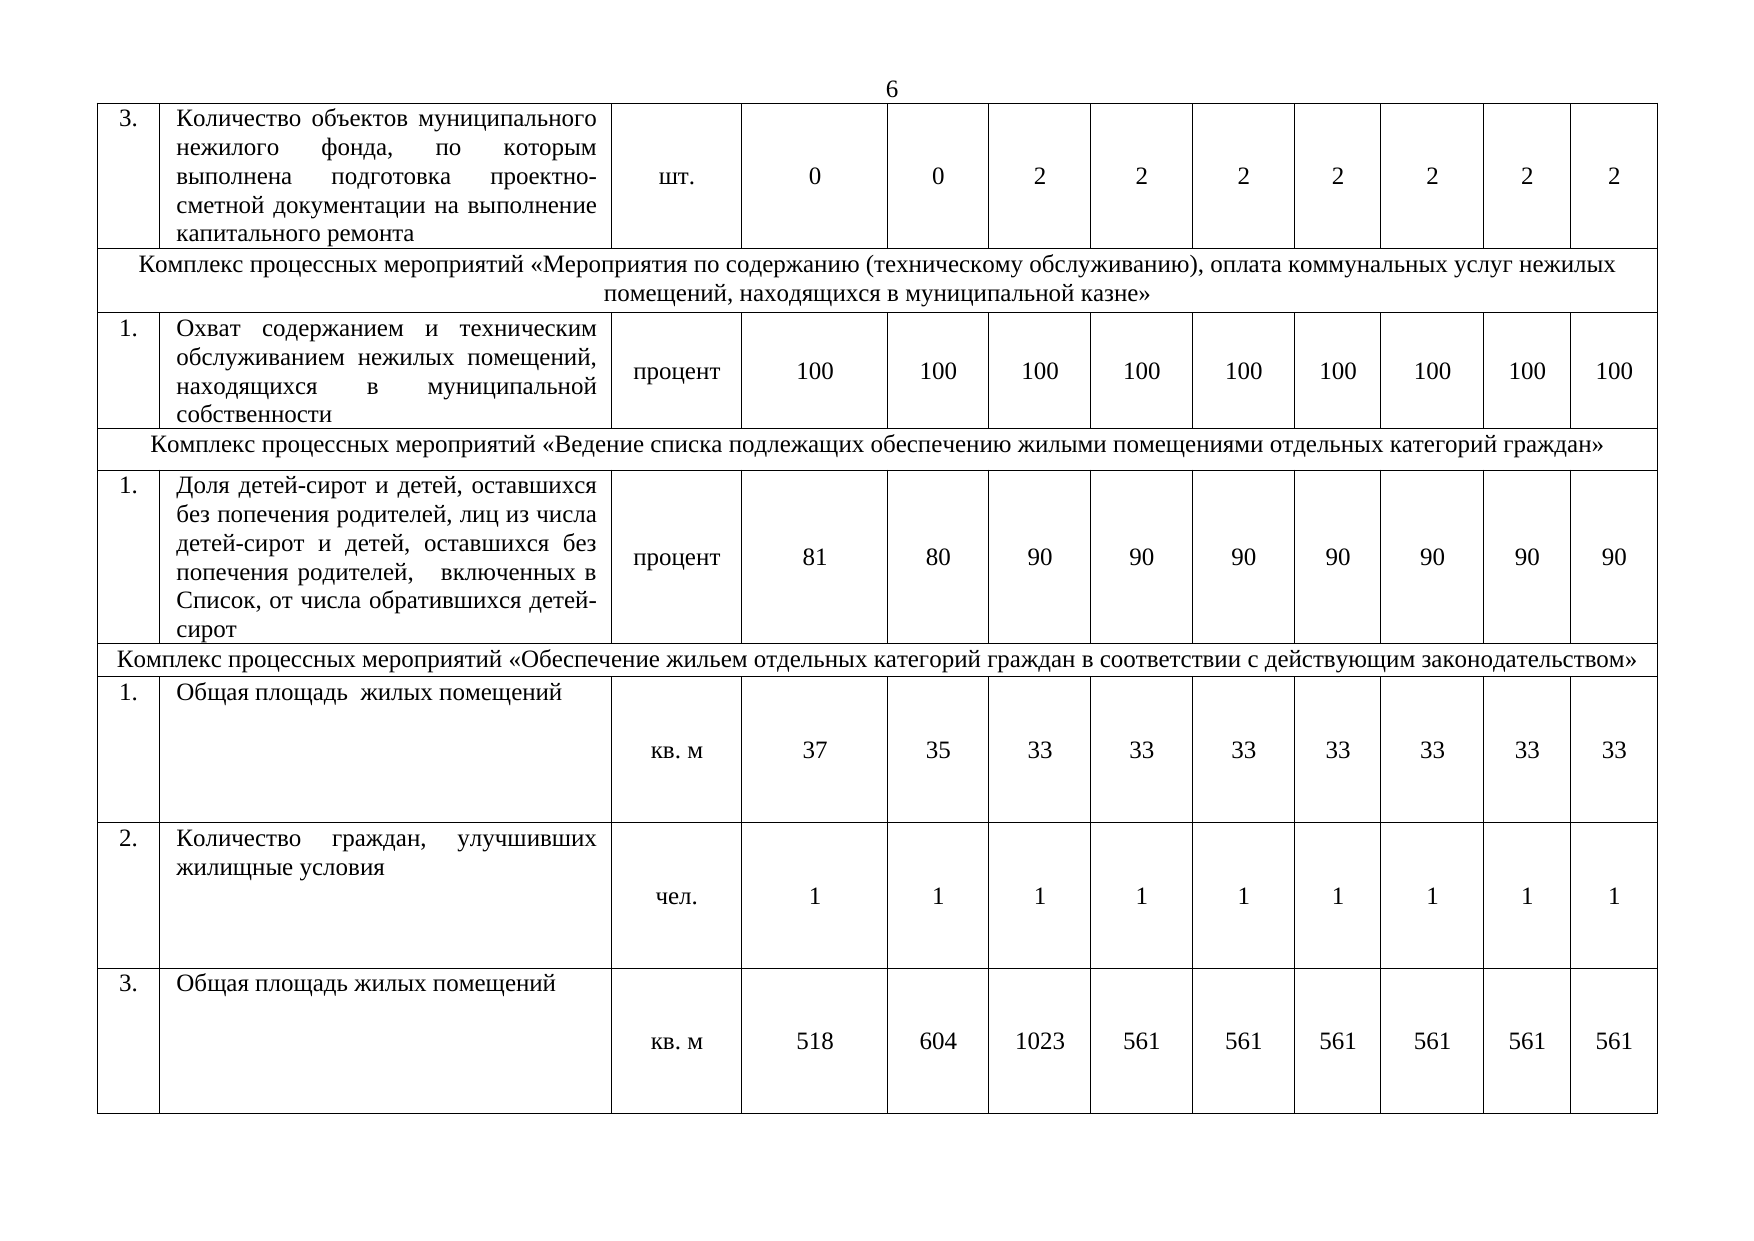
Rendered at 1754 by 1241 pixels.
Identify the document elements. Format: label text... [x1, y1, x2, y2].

table_cell 1. [98, 471, 159, 643]
table_cell чел. [612, 823, 741, 967]
table_cell 33 [1295, 677, 1380, 822]
table_cell 90 [1295, 471, 1380, 643]
table_cell 561 [1091, 969, 1192, 1113]
table_cell 2 [1295, 104, 1380, 248]
table_cell Комплекс процессных мероприятий «Мероприятия по содержанию (техническому обслуживанию), оплата коммунальных услуг нежилых помещений, находящихся в муниципальной казне» [98, 249, 1657, 312]
table_cell кв. м [612, 969, 741, 1113]
table_cell Комплекс процессных мероприятий «Обеспечение жильем отдельных категорий граждан в соответствии с действующим законодательством» [98, 644, 1657, 676]
table_cell 604 [888, 969, 988, 1113]
table_cell Комплекс процессных мероприятий «Ведение списка подлежащих обеспечению жилыми помещениями отдельных категорий граждан» [98, 429, 1657, 469]
table_cell 90 [1193, 471, 1294, 643]
table_cell 518 [742, 969, 887, 1113]
table_cell 90 [989, 471, 1090, 643]
table_cell 90 [1571, 471, 1657, 643]
table_cell 100 [1381, 313, 1483, 428]
table_cell Общая площадь жилых помещений [160, 677, 611, 822]
table_cell 33 [1091, 677, 1192, 822]
table_cell 2. [98, 823, 159, 967]
table_cell 2 [1484, 104, 1570, 248]
table_cell 100 [1193, 313, 1294, 428]
table_cell 100 [1295, 313, 1380, 428]
table_cell 561 [1381, 969, 1483, 1113]
table_cell 33 [1484, 677, 1570, 822]
table_cell 1 [1484, 823, 1570, 967]
table_cell 2 [1571, 104, 1657, 248]
table_cell 2 [989, 104, 1090, 248]
table_cell 561 [1484, 969, 1570, 1113]
table_cell 3. [98, 104, 159, 248]
table_cell 0 [888, 104, 988, 248]
table_cell 33 [989, 677, 1090, 822]
table_cell 1 [1193, 823, 1294, 967]
table_cell 80 [888, 471, 988, 643]
table_cell Количество объектов муниципального нежилого фонда, по которым выполнена подготовка проектно-сметной документации на выполнение капитального ремонта [160, 104, 611, 248]
table_cell 1 [742, 823, 887, 967]
table_cell Охват содержанием и техническим обслуживанием нежилых помещений, находящихся в муниципальной собственности [160, 313, 611, 428]
table_cell 2 [1381, 104, 1483, 248]
table_cell 1 [1295, 823, 1380, 967]
table_cell кв. м [612, 677, 741, 822]
table_cell 100 [888, 313, 988, 428]
table_cell 81 [742, 471, 887, 643]
table_cell 3. [98, 969, 159, 1113]
table_cell 33 [1571, 677, 1657, 822]
table_cell 1 [1571, 823, 1657, 967]
table_cell 90 [1484, 471, 1570, 643]
table_cell процент [612, 313, 741, 428]
table_cell Доля детей-сирот и детей, оставшихся без попечения родителей, лиц из числа детей-сирот и детей, оставшихся без попечения родителей, включенных в Список, от числа обратившихся детей-сирот [160, 471, 611, 643]
table_cell 90 [1091, 471, 1192, 643]
table_cell 0 [742, 104, 887, 248]
table_cell 90 [1381, 471, 1483, 643]
table_cell 1. [98, 677, 159, 822]
table_cell Количество граждан, улучшивших жилищные условия [160, 823, 611, 967]
table_cell 561 [1295, 969, 1380, 1113]
table_cell 1 [989, 823, 1090, 967]
table_cell 1023 [989, 969, 1090, 1113]
table_cell 33 [1381, 677, 1483, 822]
table_cell 100 [989, 313, 1090, 428]
table_cell 1 [1091, 823, 1192, 967]
table_cell 561 [1571, 969, 1657, 1113]
table_cell 100 [1484, 313, 1570, 428]
table_cell 100 [1571, 313, 1657, 428]
table_cell шт. [612, 104, 741, 248]
table_cell процент [612, 471, 741, 643]
table_cell 100 [1091, 313, 1192, 428]
table_cell 561 [1193, 969, 1294, 1113]
table_cell 35 [888, 677, 988, 822]
table_cell 2 [1193, 104, 1294, 248]
table_cell 2 [1091, 104, 1192, 248]
table_cell 100 [742, 313, 887, 428]
table_cell Общая площадь жилых помещений [160, 969, 611, 1113]
table_cell 1 [1381, 823, 1483, 967]
table_cell 33 [1193, 677, 1294, 822]
table_cell 37 [742, 677, 887, 822]
table_cell 1 [888, 823, 988, 967]
table_cell 1. [98, 313, 159, 428]
